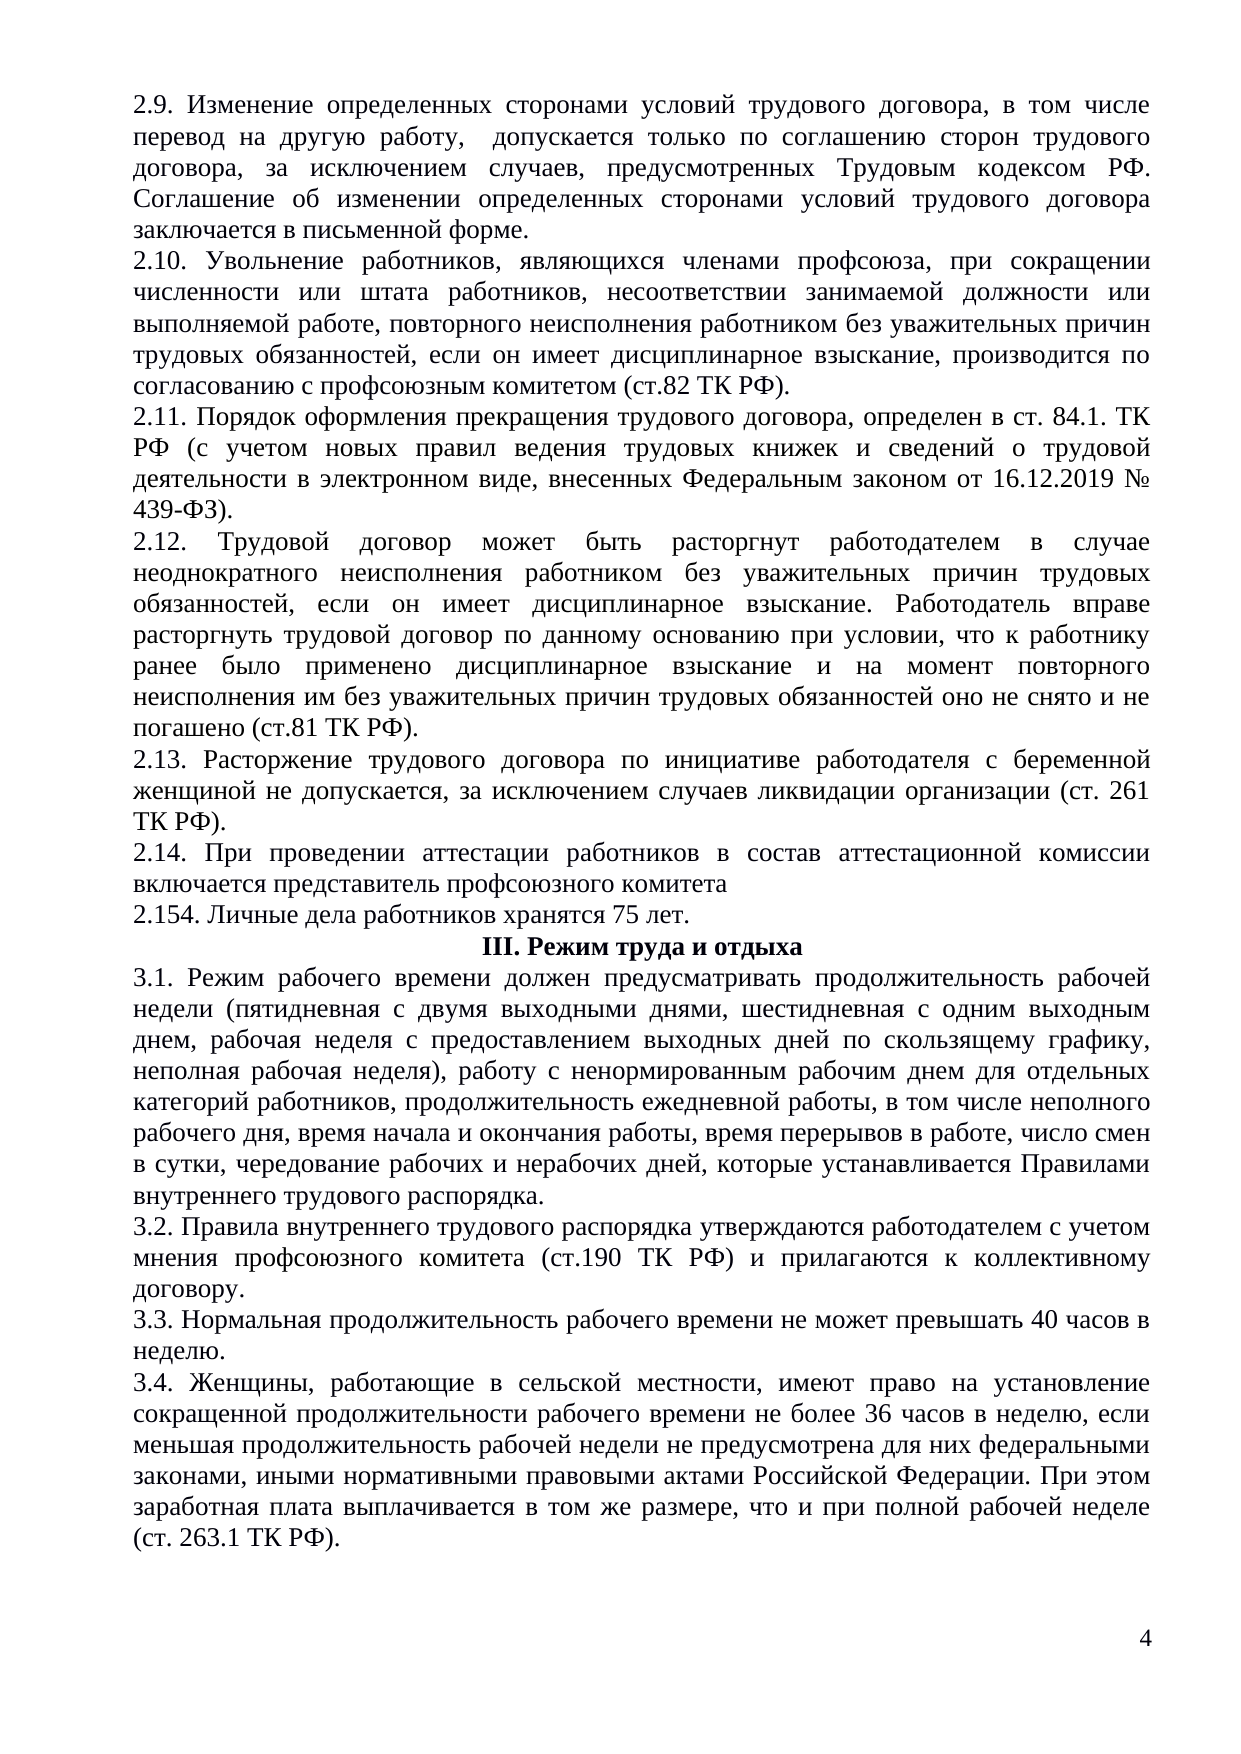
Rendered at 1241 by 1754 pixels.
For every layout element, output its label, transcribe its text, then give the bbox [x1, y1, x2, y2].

text 2.13. Расторжение трудового договора по инициативе работодателя с беременной женщиной не допускается, за исключением случаев ликвидации организации (ст. 261 ТК РФ). [133, 743, 1152, 836]
text 2.14. При проведении аттестации работников в состав аттестационной комиссии включается представитель профсоюзного комитета [133, 836, 1152, 898]
text 2.11. Порядок оформления прекращения трудового договора, определен в ст. 84.1. ТК РФ (с учетом новых правил ведения трудовых книжек и сведений о трудовой деятельности в электронном виде, внесенных Федеральным законом от 16.12.2019 № 439-ФЗ). [133, 400, 1152, 525]
text 2.154. Личные дела работников хранятся 75 лет. [133, 898, 1152, 929]
text 2.9. Изменение определенных сторонами условий трудового договора, в том числе перевод на другую работу, допускается только по соглашению сторон трудового договора, за исключением случаев, предусмотренных Трудовым кодексом РФ. Соглашение об изменении определенных сторонами условий трудового договора заключается в письменной форме. [133, 89, 1152, 244]
text 3.1. Режим рабочего времени должен предусматривать продолжительность рабочей недели (пятидневная с двумя выходными днями, шестидневная с одним выходным днем, рабочая неделя с предоставлением выходных дней по скользящему графику, неполная рабочая неделя), работу с ненормированным рабочим днем для отдельных категорий работников, продолжительность ежедневной работы, в том числе неполного рабочего дня, время начала и окончания работы, время перерывов в работе, число смен в сутки, чередование рабочих и нерабочих дней, которые устанавливается Правилами внутреннего трудового распорядка. [133, 961, 1152, 1210]
text 2.10. Увольнение работников, являющихся членами профсоюза, при сокращении численности или штата работников, несоответствии занимаемой должности или выполняемой работе, повторного неисполнения работником без уважительных причин трудовых обязанностей, если он имеет дисциплинарное взыскание, производится по согласованию с профсоюзным комитетом (ст.82 ТК РФ). [133, 244, 1152, 400]
text III. Режим труда и отдыха [133, 929, 1152, 961]
text 2.12. Трудовой договор может быть расторгнут работодателем в случае неоднократного неисполнения работником без уважительных причин трудовых обязанностей, если он имеет дисциплинарное взыскание. Работодатель вправе расторгнуть трудовой договор по данному основанию при условии, что к работнику ранее было применено дисциплинарное взыскание и на момент повторного неисполнения им без уважительных причин трудовых обязанностей оно не снято и не погашено (ст.81 ТК РФ). [133, 525, 1152, 743]
text 3.3. Нормальная продолжительность рабочего времени не может превышать 40 часов в неделю. [133, 1303, 1152, 1366]
text 3.4. Женщины, работающие в сельской местности, имеют право на установление сокращенной продолжительности рабочего времени не более 36 часов в неделю, если меньшая продолжительность рабочей недели не предусмотрена для них федеральными законами, иными нормативными правовыми актами Российской Федерации. При этом заработная плата выплачивается в том же размере, что и при полной рабочей неделе (ст. 263.1 ТК РФ). [133, 1366, 1152, 1552]
text 3.2. Правила внутреннего трудового распорядка утверждаются работодателем с учетом мнения профсоюзного комитета (ст.190 ТК РФ) и прилагаются к коллективному договору. [133, 1210, 1152, 1303]
